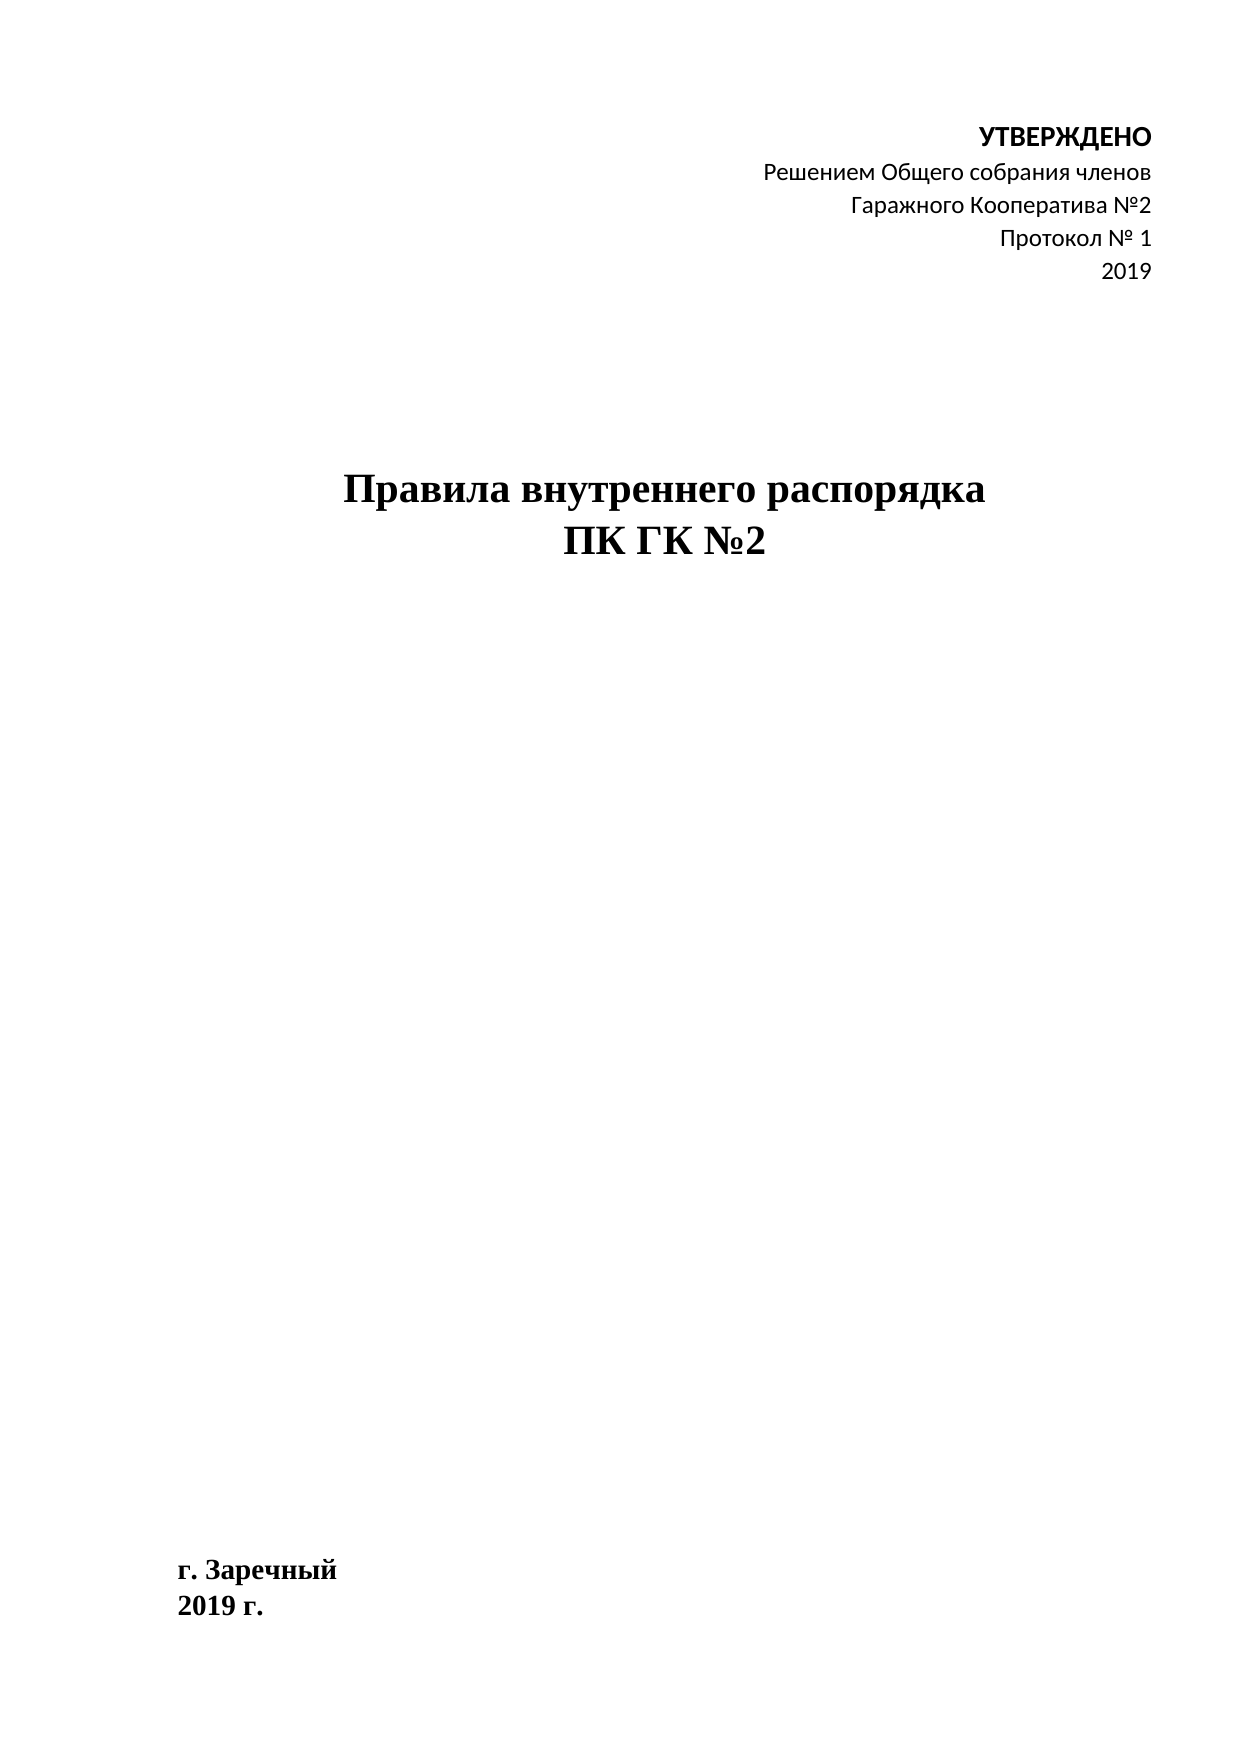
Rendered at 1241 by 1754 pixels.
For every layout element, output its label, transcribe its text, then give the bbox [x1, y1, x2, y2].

text Правила внутреннего распорядка [177, 464, 1152, 512]
text Протокол № 1 [177, 222, 1152, 253]
text г. Заречный 2019 г. [177, 1552, 1152, 1622]
text Решением Общего собрания членов [177, 157, 1152, 187]
text 2019 [177, 255, 1152, 286]
text Гаражного Кооператива №2 [177, 189, 1152, 220]
text УТВЕРЖДЕНО [177, 118, 1152, 154]
text ПК ГК №2 [177, 516, 1152, 563]
